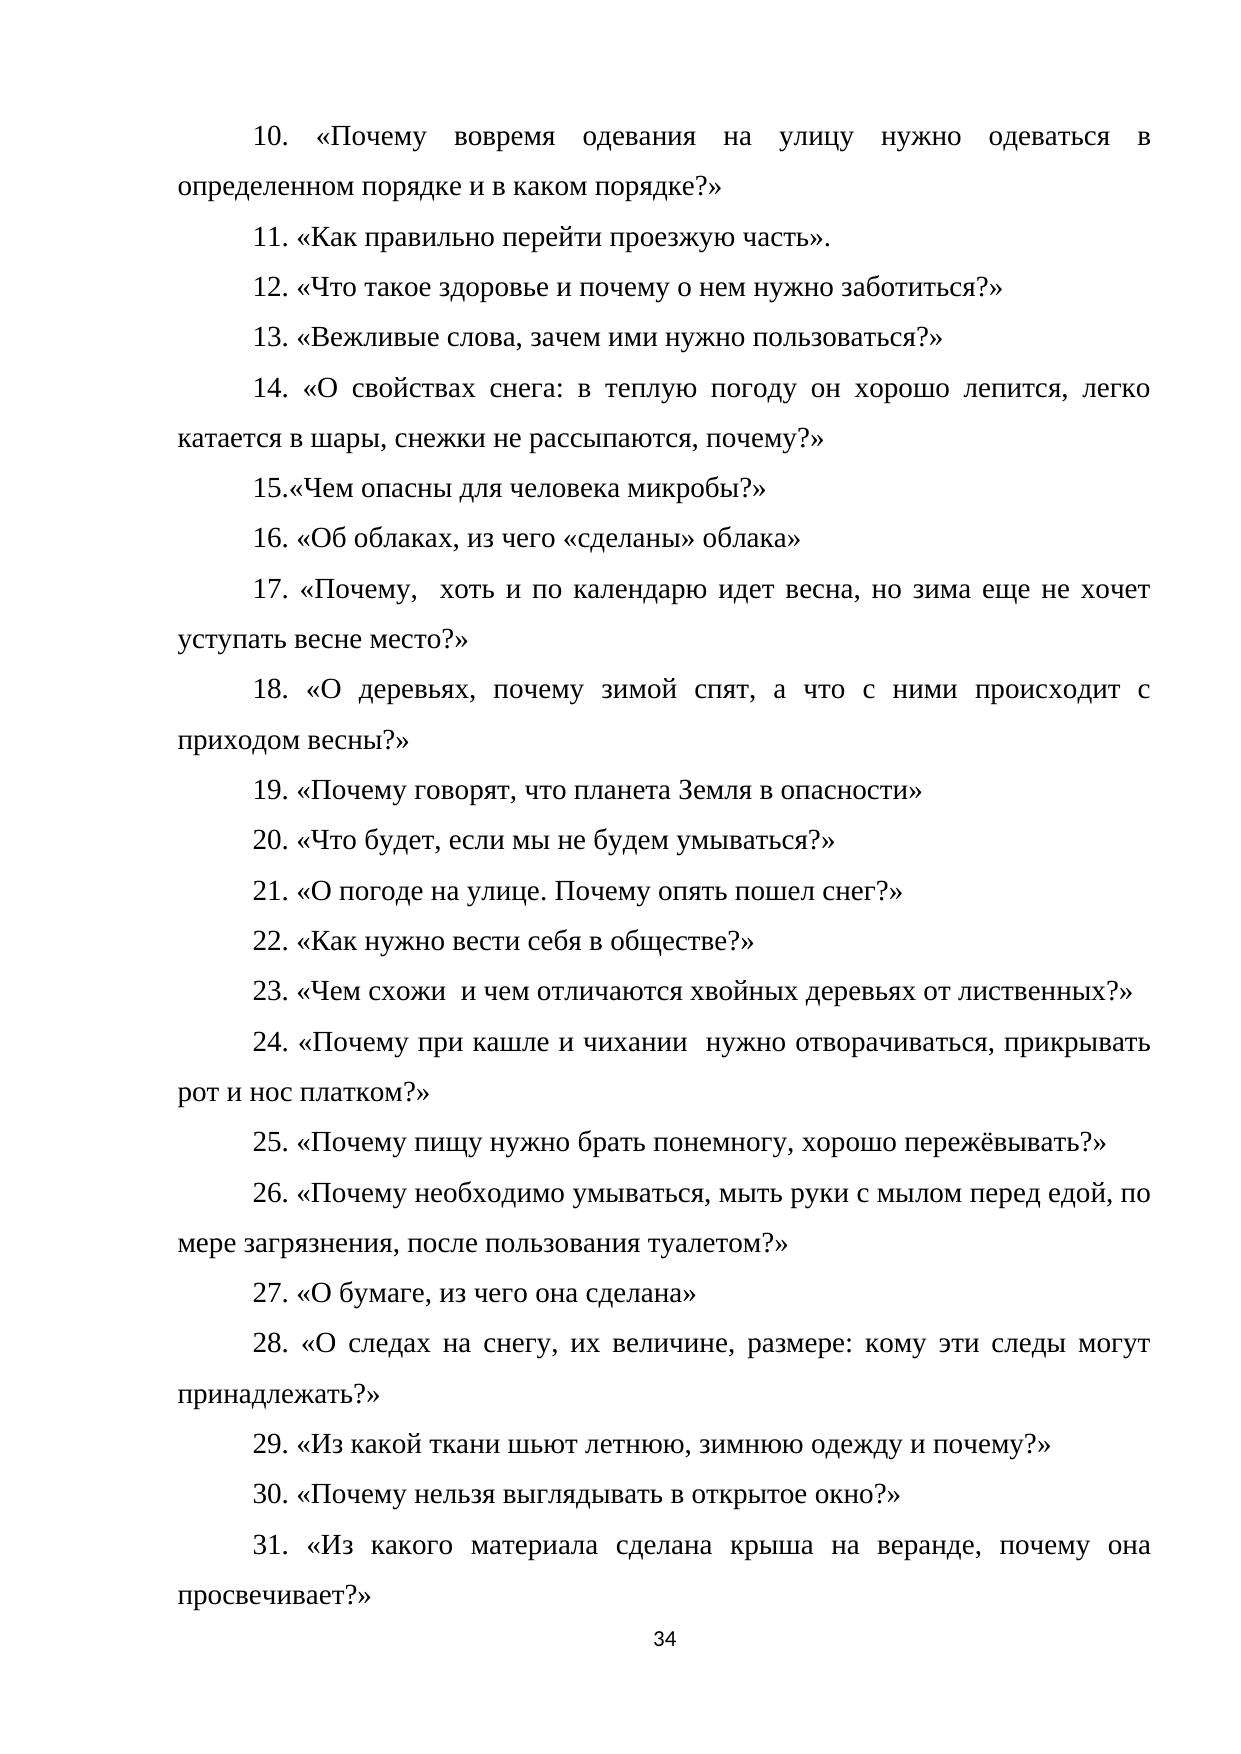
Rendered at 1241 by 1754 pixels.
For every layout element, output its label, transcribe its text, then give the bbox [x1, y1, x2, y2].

text 24. «Почему при кашле и чихании нужно отворачиваться, прикрывать рот и нос платком?» [177, 1024, 1152, 1108]
text 13. «Вежливые слова, зачем ими нужно пользоваться?» [177, 319, 1152, 353]
text 17. «Почему, хоть и по календарю идет весна, но зима еще не хочет уступать весне место?» [177, 571, 1152, 655]
text 15.«Чем опасны для человека микробы?» [177, 470, 1152, 504]
text 18. «О деревьях, почему зимой спят, а что с ними происходит с приходом весны?» [177, 672, 1152, 755]
text 14. «О свойствах снега: в теплую погоду он хорошо лепится, легко катается в шары, снежки не рассыпаются, почему?» [177, 370, 1152, 453]
text 16. «Об облаках, из чего «сделаны» облака» [177, 521, 1152, 554]
text 12. «Что такое здоровье и почему о нем нужно заботиться?» [177, 269, 1152, 303]
text 23. «Чем схожи и чем отличаются хвойных деревьях от лиственных?» [177, 973, 1152, 1007]
text 30. «Почему нельзя выглядывать в открытое окно?» [177, 1477, 1152, 1510]
text 25. «Почему пищу нужно брать понемногу, хорошо пережёвывать?» [177, 1124, 1152, 1158]
text 29. «Из какой ткани шьют летнюю, зимнюю одежду и почему?» [177, 1426, 1152, 1460]
text 26. «Почему необходимо умываться, мыть руки с мылом перед едой, по мере загрязнения, после пользования туалетом?» [177, 1175, 1152, 1258]
text 11. «Как правильно перейти проезжую часть». [177, 219, 1152, 252]
text 27. «О бумаге, из чего она сделана» [177, 1275, 1152, 1309]
text 21. «О погоде на улице. Почему опять пошел снег?» [177, 873, 1152, 906]
text 20. «Что будет, если мы не будем умываться?» [177, 822, 1152, 856]
text 28. «О следах на снегу, их величине, размере: кому эти следы могут принадлежать?» [177, 1326, 1152, 1409]
text 31. «Из какого материала сделана крыша на веранде, почему она просвечивает?» [177, 1527, 1152, 1611]
text 22. «Как нужно вести себя в обществе?» [177, 923, 1152, 957]
text 19. «Почему говорят, что планета Земля в опасности» [177, 772, 1152, 806]
text 10. «Почему вовремя одевания на улицу нужно одеваться в определенном порядке и в каком порядке?» [177, 118, 1152, 202]
